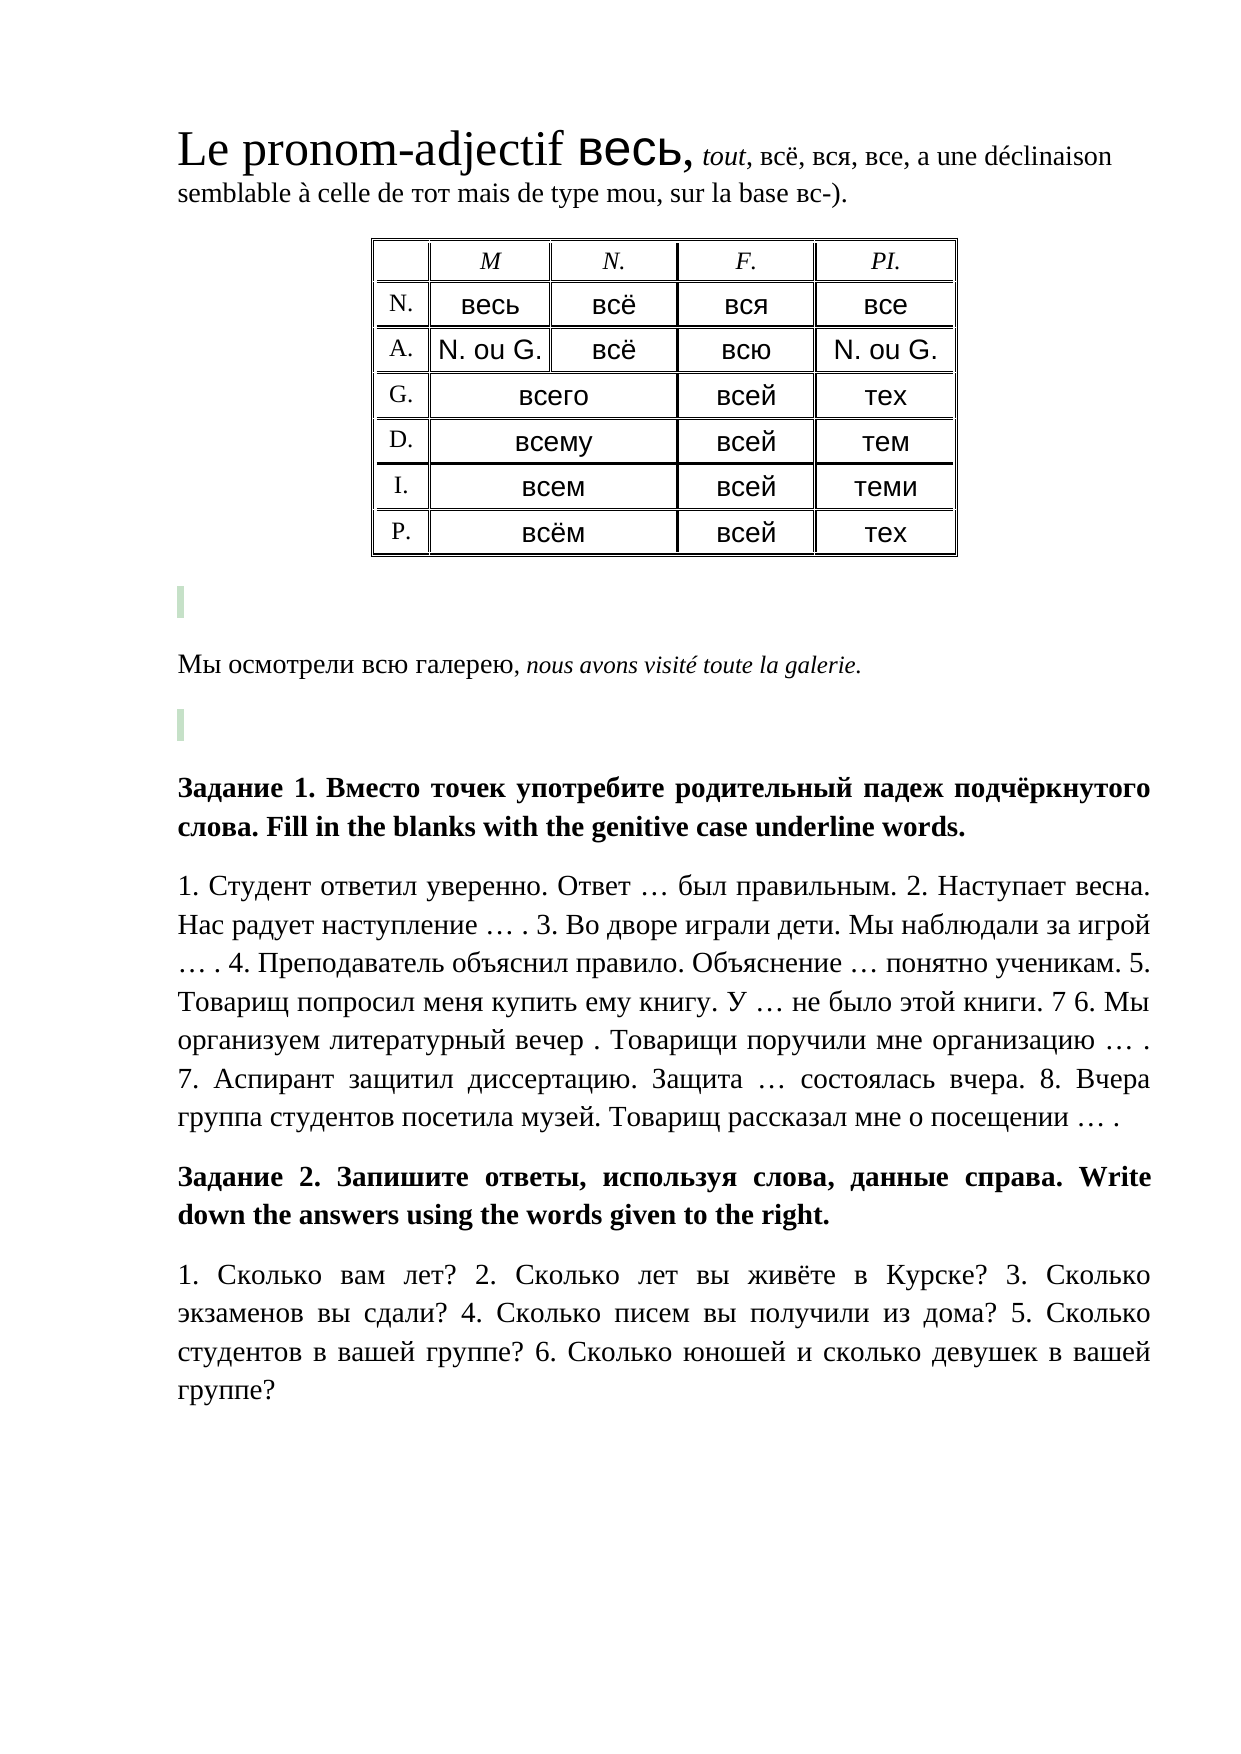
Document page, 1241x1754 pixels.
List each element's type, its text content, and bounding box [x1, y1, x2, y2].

table_header M [430, 241, 551, 279]
table_header F. [677, 239, 815, 279]
table_header Мы осмотрели всю галерею, nous avons visité toute la galerie. [177, 647, 986, 679]
table_cell теми [817, 462, 955, 508]
text Задание 2. Запишите ответы, используя слова, данные справа. Write down the answers using the words given to the right. [177, 1159, 1152, 1231]
table_cell всему [431, 420, 676, 462]
table_cell G. [373, 371, 429, 416]
table_cell всей [679, 374, 813, 416]
table_cell Р. [373, 508, 429, 553]
table_cell всей [677, 508, 815, 553]
table_cell вся [679, 283, 813, 325]
table_header [374, 241, 429, 279]
table_cell N. ou G. [431, 329, 549, 371]
table_cell N. [374, 280, 428, 325]
table_cell всём [430, 511, 677, 553]
table_cell тем [817, 416, 955, 462]
table_cell всем [431, 465, 676, 508]
table_cell всего [431, 374, 676, 416]
table_cell весь [431, 283, 549, 325]
text 1. Студент ответил уверенно. Ответ … был правильным. 2. Наступает весна. Нас радует наступление … . 3. Во дворе играли дети. Мы наблюдали за игрой … . 4. Преподаватель объяснил правило. Объяснение … понятно ученикам. 5. Товарищ попросил меня купить ему книгу. У … не было этой книги. 7 6. Мы организуем литературный вечер . Товарищи поручили мне организацию … . 7. Аспирант защитил диссертацию. Защита … состоялась вчера. 8. Вчера группа студентов посетила музей. Товарищ рассказал мне о посещении … . [177, 868, 1152, 1133]
table_cell всю [679, 329, 813, 371]
table_cell D. [374, 416, 428, 462]
table_cell всей [679, 465, 813, 508]
table_cell всё [552, 283, 676, 325]
table_cell тех [815, 508, 956, 553]
text Le pronom-adjectif весь, tout, всё, вся, все, a une déclinaison semblable à celle de тот mais de type mou, sur la base вс-). [177, 118, 1152, 208]
text 1. Сколько вам лет? 2. Сколько лет вы живёте в Курске? 3. Сколько экзаменов вы сдали? 4. Сколько писем вы получили из дома? 5. Сколько студентов в вашей группе? 6. Сколько юношей и сколько девушек в вашей группе? [177, 1257, 1152, 1406]
table_cell A. [374, 325, 428, 371]
table_cell тех [815, 371, 956, 416]
table_header N. [551, 241, 677, 279]
table_cell всё [552, 329, 676, 371]
table_cell N. ou G. [817, 325, 955, 371]
table_cell всей [679, 420, 813, 462]
text Задание 1. Вместо точек употребите родительный падеж подчёркнутого слова. Fill in the blanks with the genitive case underline words. [177, 770, 1152, 842]
table_header PI. [815, 241, 955, 279]
table_cell I. [374, 462, 428, 508]
table_cell все [817, 280, 955, 325]
